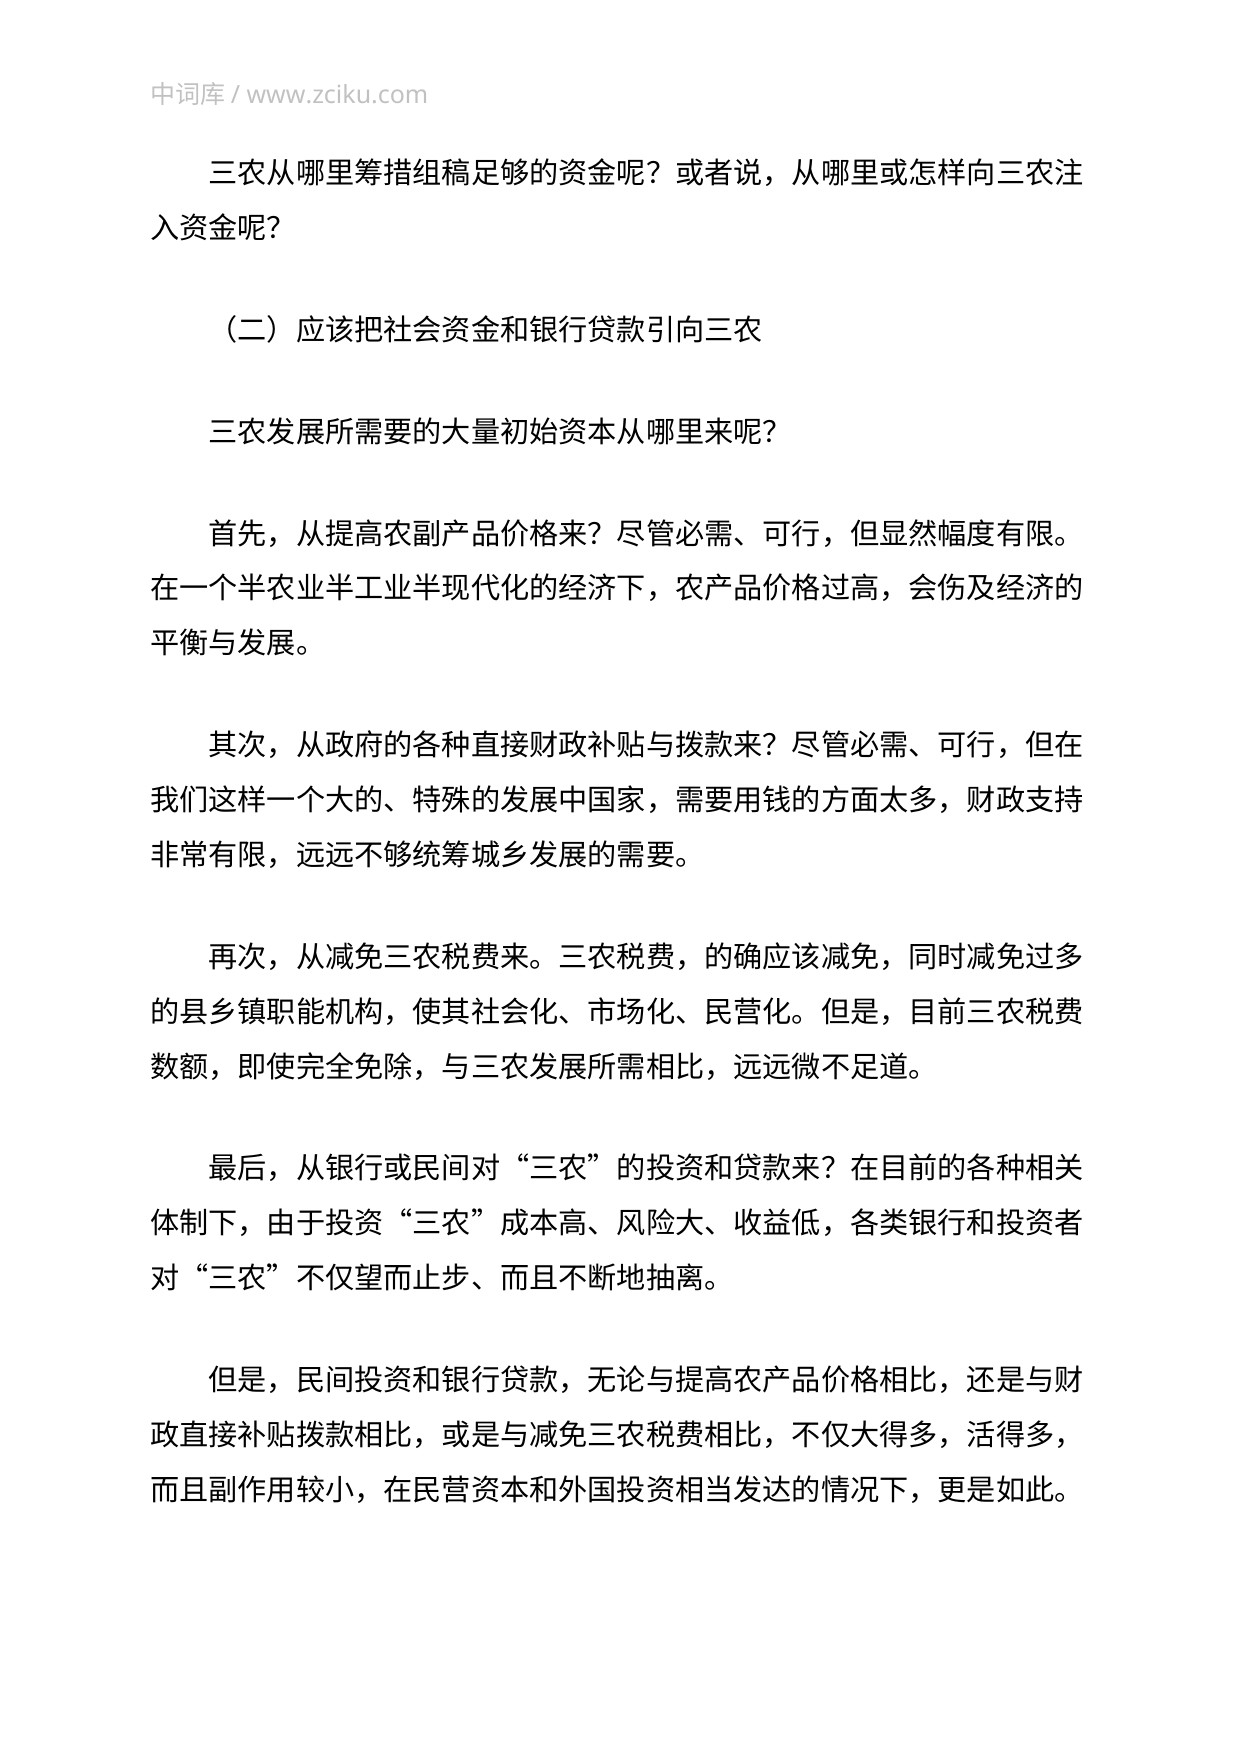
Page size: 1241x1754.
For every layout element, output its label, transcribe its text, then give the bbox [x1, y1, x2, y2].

text 首先，从提高农副产品价格来？尽管必需、可行，但显然幅度有限。在一个半农业半工业半现代化的经济下，农产品价格过高，会伤及经济的平衡与发展。 [150, 510, 1090, 662]
text 但是，民间投资和银行贷款，无论与提高农产品价格相比，还是与财政直接补贴拨款相比，或是与减免三农税费相比，不仅大得多，活得多，而且副作用较小，在民营资本和外国投资相当发达的情况下，更是如此。 [150, 1356, 1090, 1508]
text 再次，从减免三农税费来。三农税费，的确应该减免，同时减免过多的县乡镇职能机构，使其社会化、市场化、民营化。但是，目前三农税费数额，即使完全免除，与三农发展所需相比，远远微不足道。 [150, 933, 1090, 1085]
text 其次，从政府的各种直接财政补贴与拨款来？尽管必需、可行，但在我们这样一个大的、特殊的发展中国家，需要用钱的方面太多，财政支持非常有限，远远不够统筹城乡发展的需要。 [150, 722, 1090, 874]
text 三农发展所需要的大量初始资本从哪里来呢？ [150, 408, 1090, 451]
text （二）应该把社会资金和银行贷款引向三农 [150, 307, 1090, 349]
text 三农从哪里筹措组稿足够的资金呢？或者说，从哪里或怎样向三农注入资金呢？ [150, 150, 1090, 247]
text 最后，从银行或民间对“三农”的投资和贷款来？在目前的各种相关体制下，由于投资“三农”成本高、风险大、收益低，各类银行和投资者对“三农”不仅望而止步、而且不断地抽离。 [150, 1145, 1090, 1297]
